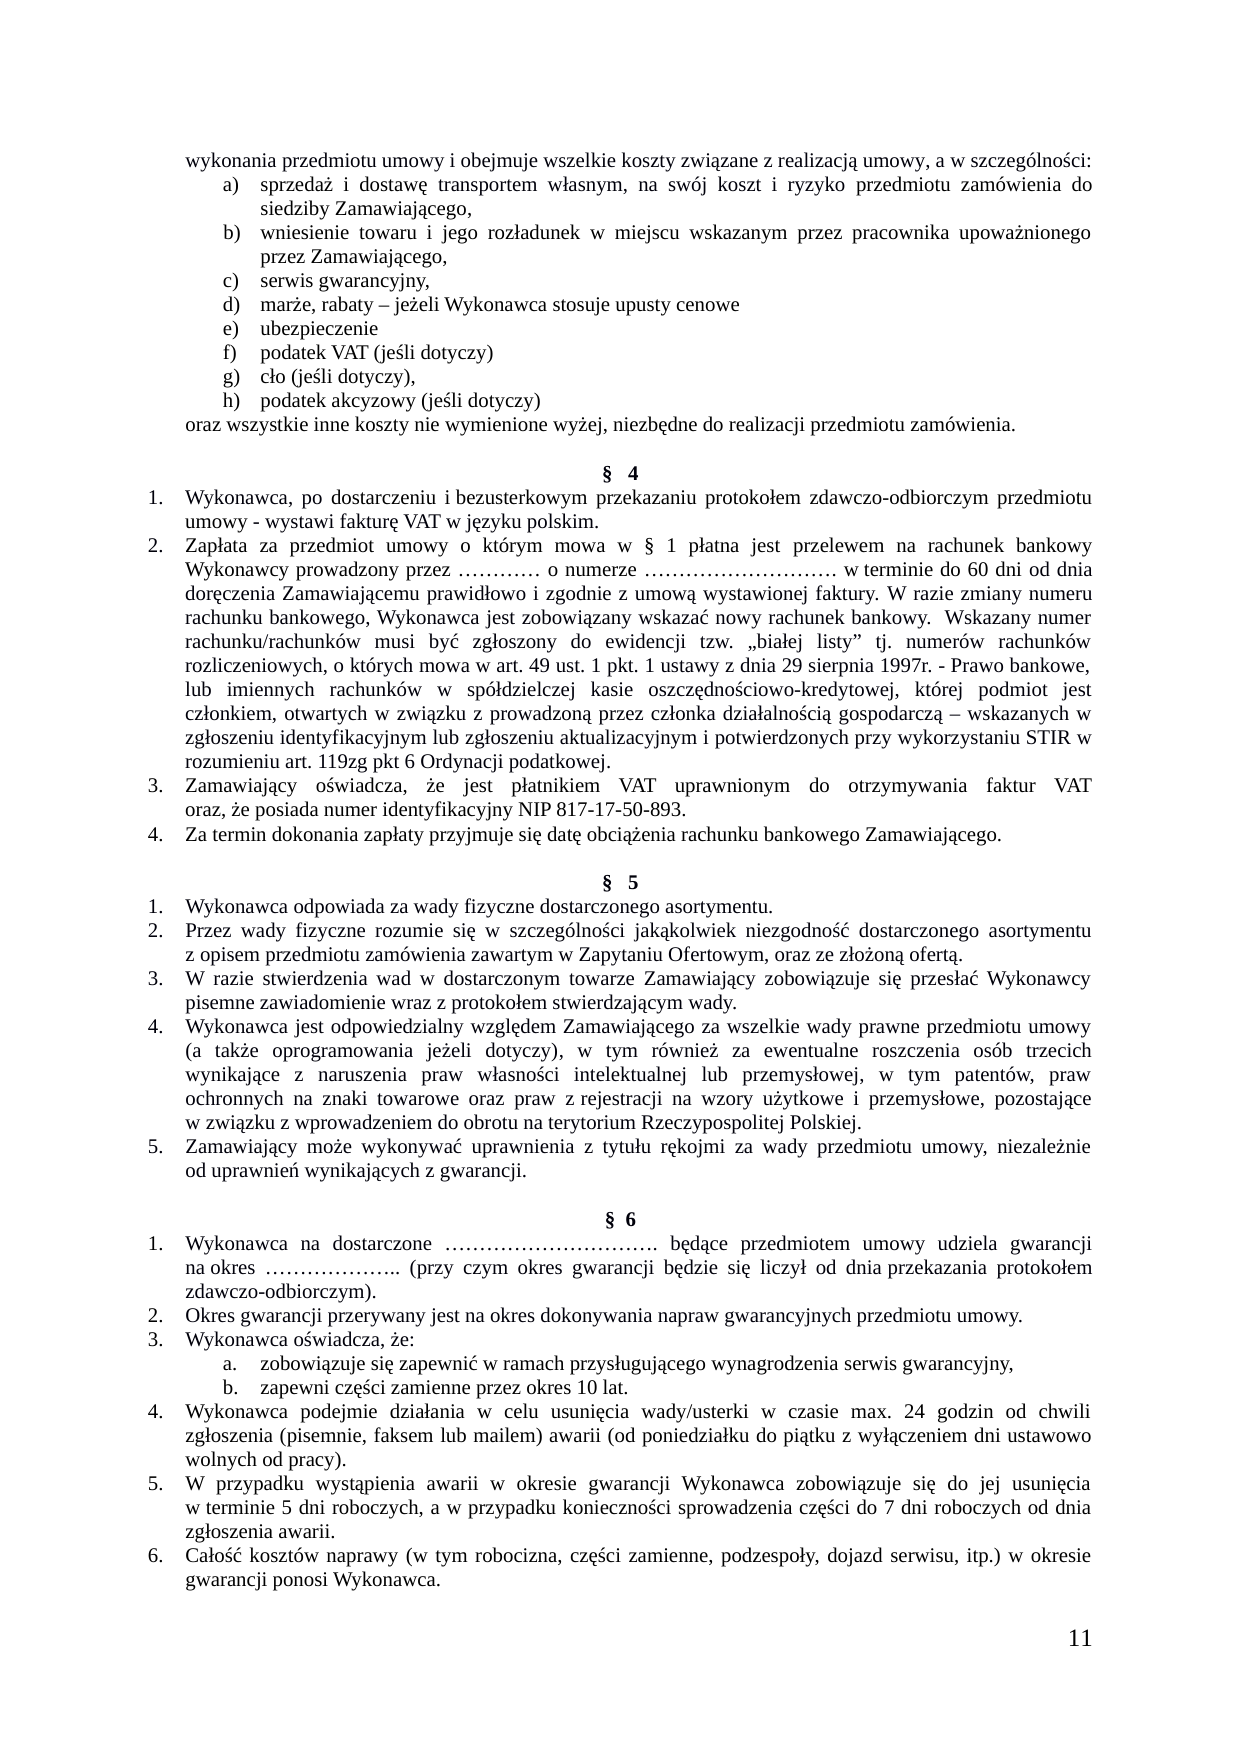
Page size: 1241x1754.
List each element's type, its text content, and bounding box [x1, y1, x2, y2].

list W przypadku wystąpienia awarii w okresie gwarancji Wykonawca zobowiązuje się do jej usunięcia w terminie 5 dni roboczych, a w przypadku konieczności sprowadzenia części do 7 dni roboczych od dnia zgłoszenia awarii. [148, 1471, 1092, 1543]
list zapewni części zamienne przez okres 10 lat. [223, 1375, 1092, 1399]
text § 6 [148, 1206, 1092, 1231]
list Zamawiający oświadcza, że jest płatnikiem VAT uprawnionym do otrzymywania faktur VAT oraz, że posiada numer identyfikacyjny NIP 817-17-50-893. [148, 773, 1092, 821]
list Całość kosztów naprawy (w tym robocizna, części zamienne, podzespoły, dojazd serwisu, itp.) w okresie gwarancji ponosi Wykonawca. [148, 1543, 1092, 1591]
list Wykonawca, po dostarczeniu i bezusterkowym przekazaniu protokołem zdawczo-odbiorczym przedmiotu umowy - wystawi fakturę VAT w języku polskim. [148, 484, 1092, 533]
list podatek VAT (jeśli dotyczy) [223, 340, 1092, 364]
list Wykonawca jest odpowiedzialny względem Zamawiającego za wszelkie wady prawne przedmiotu umowy (a także oprogramowania jeżeli dotyczy), w tym również za ewentualne roszczenia osób trzecich wynikające z naruszenia praw własności intelektualnej lub przemysłowej, w tym patentów, praw ochronnych na znaki towarowe oraz praw z rejestracji na wzory użytkowe i przemysłowe, pozostające w związku z wprowadzeniem do obrotu na terytorium Rzeczypospolitej Polskiej. [148, 1014, 1092, 1134]
list Wykonawca na dostarczone …………………………. będące przedmiotem umowy udziela gwarancji na okres ……………….. (przy czym okres gwarancji będzie się liczył od dnia przekazania protokołem zdawczo-odbiorczym). [148, 1231, 1092, 1303]
list cło (jeśli dotyczy), [223, 364, 1092, 388]
text oraz wszystkie inne koszty nie wymienione wyżej, niezbędne do realizacji przedmiotu zamówienia. [185, 412, 1092, 436]
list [148, 148, 1092, 172]
list Przez wady fizyczne rozumie się w szczególności jakąkolwiek niezgodność dostarczonego asortymentu z opisem przedmiotu zamówienia zawartym w Zapytaniu Ofertowym, oraz ze złożoną ofertą. [148, 918, 1092, 966]
list marże, rabaty – jeżeli Wykonawca stosuje upusty cenowe [223, 292, 1092, 316]
list Zamawiający może wykonywać uprawnienia z tytułu rękojmi za wady przedmiotu umowy, niezależnie od uprawnień wynikających z gwarancji. [148, 1134, 1092, 1182]
list Okres gwarancji przerywany jest na okres dokonywania napraw gwarancyjnych przedmiotu umowy. [148, 1303, 1092, 1327]
list serwis gwarancyjny, [223, 268, 1092, 292]
list Wykonawca podejmie działania w celu usunięcia wady/usterki w czasie max. 24 godzin od chwili zgłoszenia (pisemnie, faksem lub mailem) awarii (od poniedziałku do piątku z wyłączeniem dni ustawowo wolnych od pracy). [148, 1399, 1092, 1471]
list sprzedaż i dostawę transportem własnym, na swój koszt i ryzyko przedmiotu zamówienia do siedziby Zamawiającego, [223, 172, 1092, 220]
list W razie stwierdzenia wad w dostarczonym towarze Zamawiający zobowiązuje się przesłać Wykonawcy pisemne zawiadomienie wraz z protokołem stwierdzającym wady. [148, 966, 1092, 1014]
list zobowiązuje się zapewnić w ramach przysługującego wynagrodzenia serwis gwarancyjny, [223, 1351, 1092, 1375]
list Za termin dokonania zapłaty przyjmuje się datę obciążenia rachunku bankowego Zamawiającego. [148, 821, 1092, 846]
text § 4 [148, 461, 1092, 484]
list wniesienie towaru i jego rozładunek w miejscu wskazanym przez pracownika upoważnionego przez Zamawiającego, [223, 220, 1092, 268]
list ubezpieczenie [223, 316, 1092, 340]
list Zapłata za przedmiot umowy o którym mowa w § 1 płatna jest przelewem na rachunek bankowy Wykonawcy prowadzony przez ………… o numerze ………………………. w terminie do 60 dni od dnia doręczenia Zamawiającemu prawidłowo i zgodnie z umową wystawionej faktury. W razie zmiany numeru rachunku bankowego, Wykonawca jest zobowiązany wskazać nowy rachunek bankowy. Wskazany numer rachunku/rachunków musi być zgłoszony do ewidencji tzw. „białej listy” tj. numerów rachunków rozliczeniowych, o których mowa w art. 49 ust. 1 pkt. 1 ustawy z dnia 29 sierpnia 1997r. - Prawo bankowe, lub imiennych rachunków w spółdzielczej kasie oszczędnościowo-kredytowej, której podmiot jest członkiem, otwartych w związku z prowadzoną przez członka działalnością gospodarczą – wskazanych w zgłoszeniu identyfikacyjnym lub zgłoszeniu aktualizacyjnym i potwierdzonych przy wykorzystaniu STIR w rozumieniu art. 119zg pkt 6 Ordynacji podatkowej. [148, 533, 1092, 773]
list Wykonawca oświadcza, że: [148, 1327, 1092, 1351]
text § 5 [148, 869, 1092, 894]
list Wykonawca odpowiada za wady fizyczne dostarczonego asortymentu. [148, 894, 1092, 918]
list podatek akcyzowy (jeśli dotyczy) [223, 388, 1092, 412]
